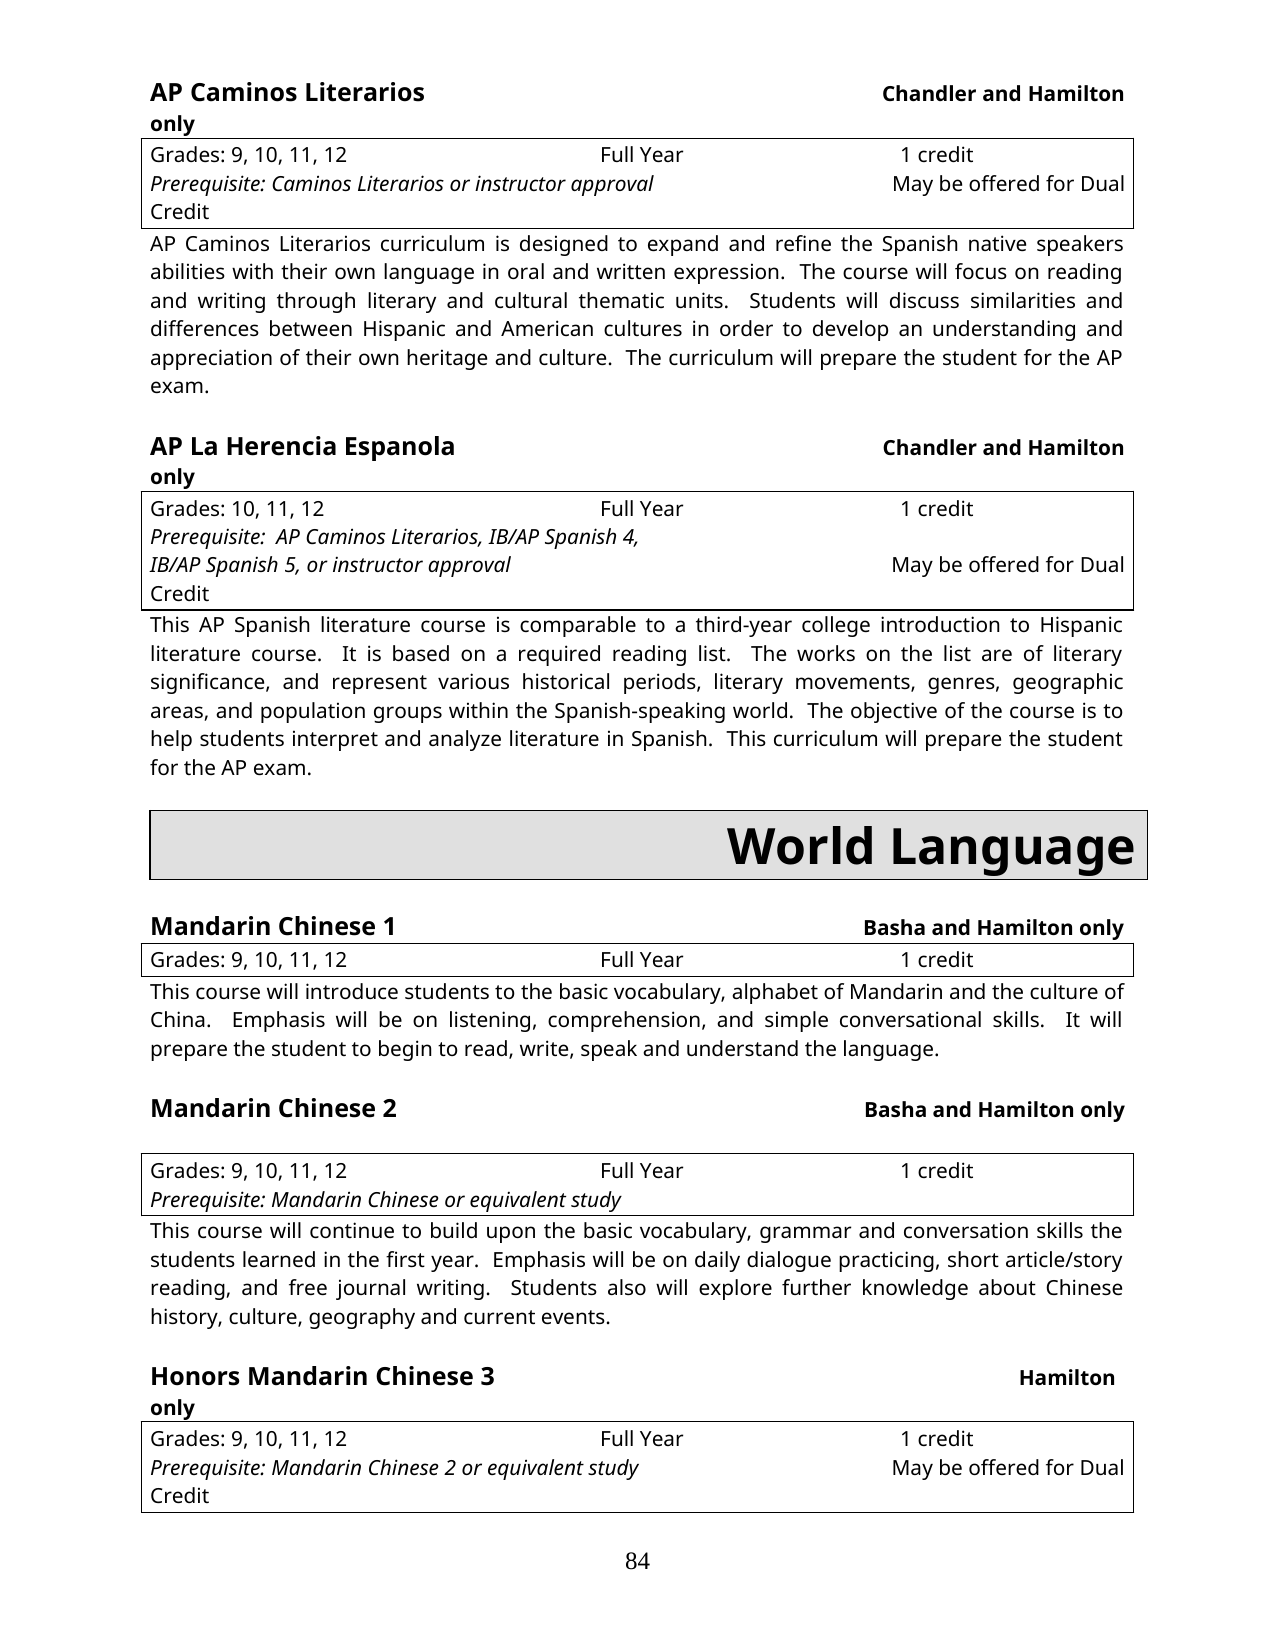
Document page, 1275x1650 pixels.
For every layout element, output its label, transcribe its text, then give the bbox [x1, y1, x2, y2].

text Prerequisite: Caminos Literarios or instructor approval May be offered for Dual Credit [142, 166, 1133, 228]
text Grades: 10, 11, 12 Full Year 1 credit [142, 492, 1133, 522]
text This course will continue to build upon the basic vocabulary, grammar and conversation skills the students learned in the first year. Emphasis will be on daily dialogue practicing, short article/story reading, and free journal writing. Students also will explore further knowledge about Chinese history, culture, geography and current events. [150, 1216, 1125, 1330]
text Honors Mandarin Chinese 3 Hamilton only [150, 1359, 1125, 1421]
text IB/AP Spanish 5, or instructor approval May be offered for Dual Credit [142, 547, 1133, 609]
text This course will introduce students to the basic vocabulary, alphabet of Mandarin and the culture of China. Emphasis will be on listening, comprehension, and simple conversational skills. It will prepare the student to begin to read, write, speak and understand the language. [150, 977, 1125, 1062]
text AP La Herencia Espanola Chandler and Hamilton only [150, 428, 1125, 491]
text Mandarin Chinese 1 Basha and Hamilton only [150, 908, 1125, 942]
text Mandarin Chinese 2 Basha and Hamilton only [150, 1091, 1125, 1153]
text AP Caminos Literarios curriculum is designed to expand and refine the Spanish native speakers abilities with their own language in oral and written expression. The course will focus on reading and writing through literary and cultural thematic units. Students will discuss similarities and differences between Hispanic and American cultures in order to develop an understanding and appreciation of their own heritage and culture. The curriculum will prepare the student for the AP exam. [150, 229, 1125, 400]
text Grades: 9, 10, 11, 12 Full Year 1 credit [142, 1154, 1133, 1182]
text Prerequisite: Mandarin Chinese or equivalent study [142, 1182, 1133, 1215]
text Grades: 9, 10, 11, 12 Full Year 1 credit [142, 1422, 1133, 1449]
text AP Caminos Literarios Chandler and Hamilton only [150, 75, 1125, 137]
text Grades: 9, 10, 11, 12 Full Year 1 credit [142, 139, 1133, 166]
text This AP Spanish literature course is comparable to a third-year college introduction to Hispanic literature course. It is based on a required reading list. The works on the list are of literary significance, and represent various historical periods, literary movements, genres, geographic areas, and population groups within the Spanish-speaking world. The objective of the course is to help students interpret and analyze literature in Spanish. This curriculum will prepare the student for the AP exam. [150, 611, 1125, 781]
text Grades: 9, 10, 11, 12 Full Year 1 credit [142, 944, 1133, 976]
table_header World Language [151, 811, 1147, 879]
text Prerequisite: AP Caminos Literarios, IB/AP Spanish 4, [150, 522, 1125, 547]
text Prerequisite: Mandarin Chinese 2 or equivalent study May be offered for Dual Credit [142, 1449, 1133, 1512]
